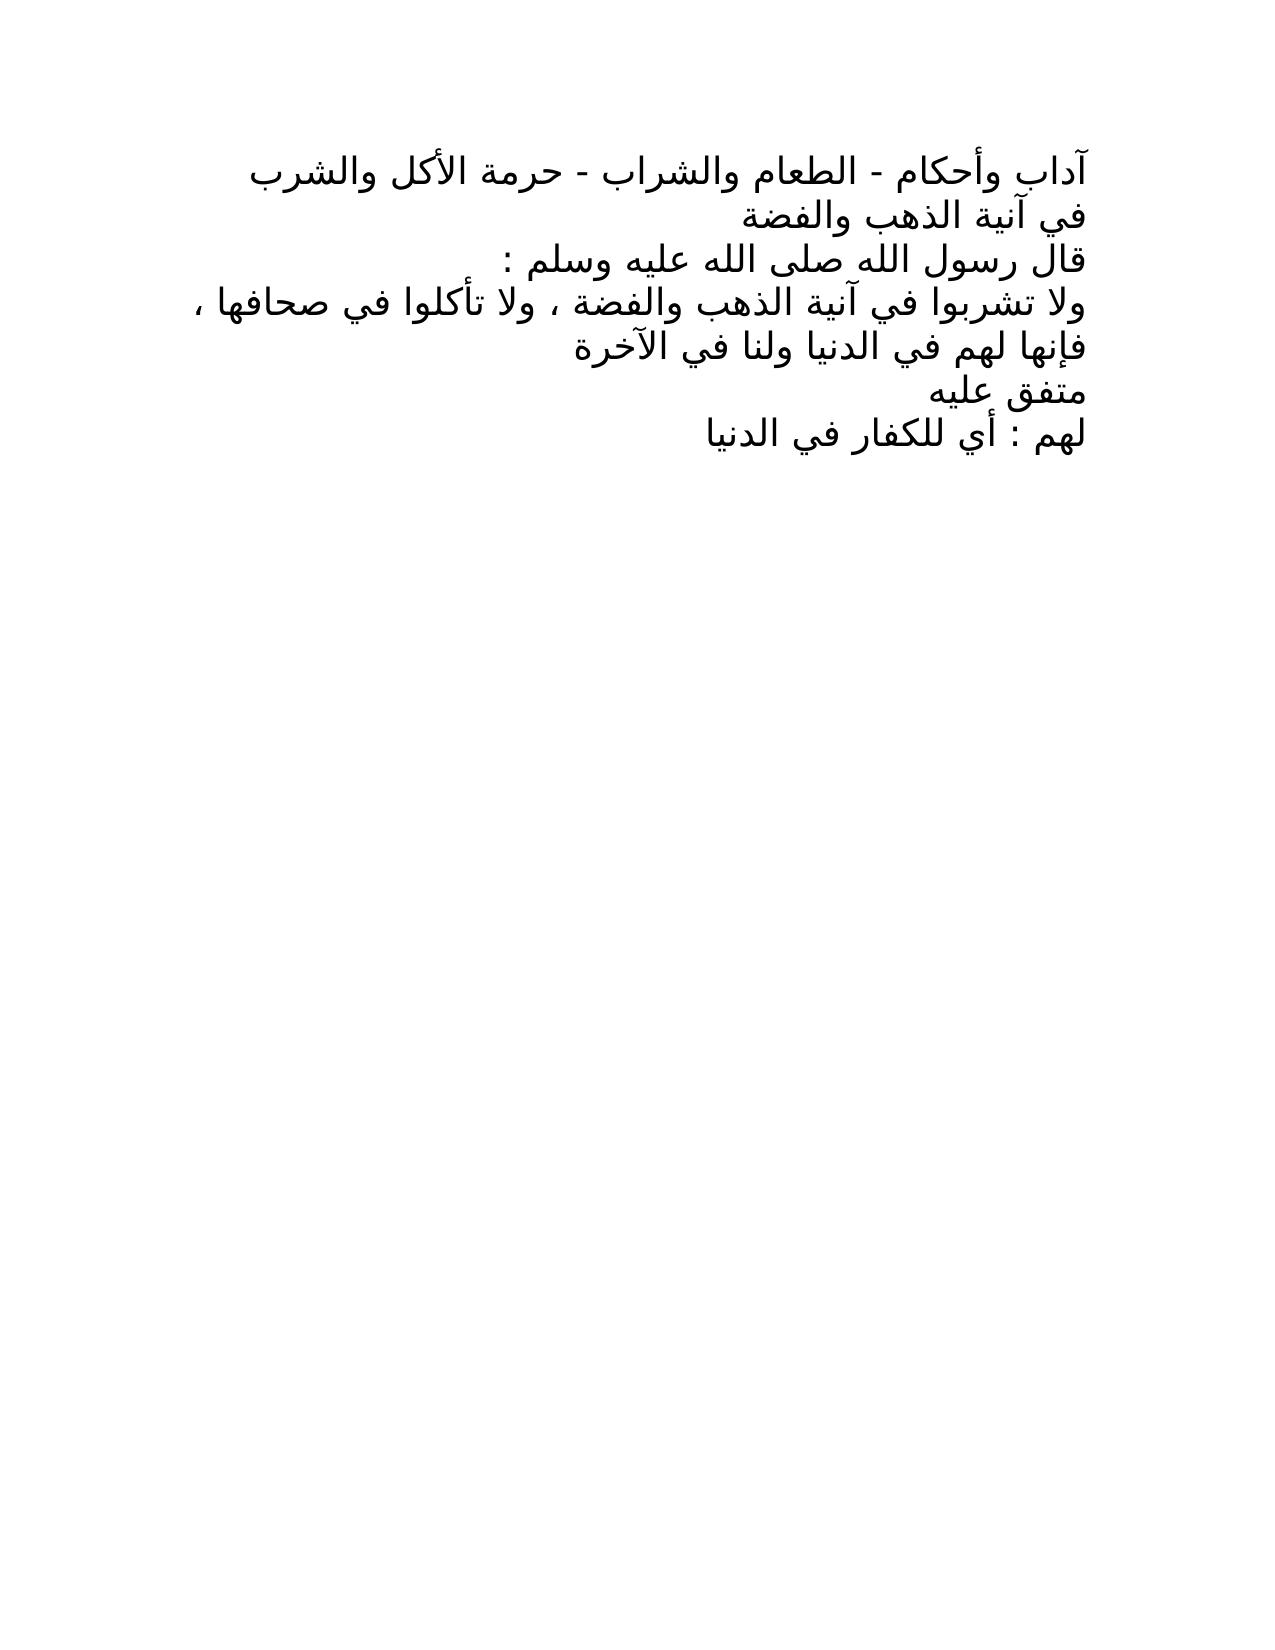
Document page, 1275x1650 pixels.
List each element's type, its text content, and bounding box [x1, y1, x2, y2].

text قال رسول الله صلى الله عليه وسلم : [187, 237, 1087, 281]
text لهم : أي للكفار في الدنيا [187, 412, 1087, 456]
text ولا تشربوا في آنية الذهب والفضة ، ولا تأكلوا في صحافها ، فإنها لهم في الدنيا ولنا في الآخرة [187, 281, 1087, 368]
text آداب وأحكام - الطعام والشراب - حرمة الأكل والشرب في آنية الذهب والفضة [187, 150, 1087, 237]
text متفق عليه [187, 368, 1087, 412]
